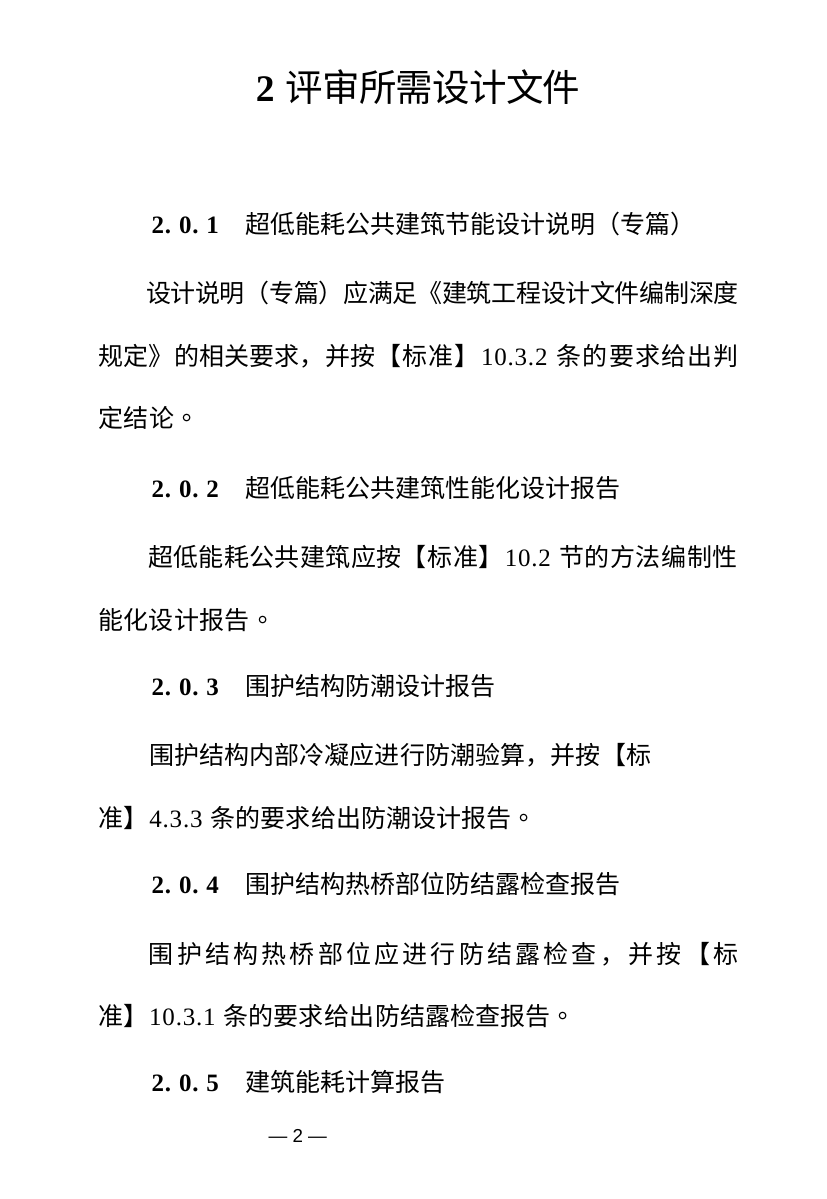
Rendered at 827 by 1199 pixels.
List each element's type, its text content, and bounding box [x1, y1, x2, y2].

text 2. 0. 4 围护结构热桥部位防结露检查报告 [98, 843, 739, 906]
text 超低能耗公共建筑应按【标准】10.2 节的方法编制性能化设计报告。 [98, 517, 739, 642]
text 2. 0. 3 围护结构防潮设计报告 [98, 645, 739, 707]
text 2 评审所需设计文件 [98, 51, 739, 114]
text 围护结构热桥部位应进行防结露检查，并按【标准】10.3.1 条的要求给出防结露检查报告。 [98, 913, 738, 1038]
text 2. 0. 2 超低能耗公共建筑性能化设计报告 [98, 447, 739, 510]
text 2. 0. 5 建筑能耗计算报告 [98, 1042, 739, 1104]
text 2. 0. 1 超低能耗公共建筑节能设计说明（专篇） [98, 183, 739, 246]
text 围护结构内部冷凝应进行防潮验算，并按【标准】4.3.3 条的要求给出防潮设计报告。 [98, 715, 738, 840]
text 设计说明（专篇）应满足《建筑工程设计文件编制深度规定》的相关要求，并按【标准】10.3.2 条的要求给出判定结论。 [98, 253, 739, 440]
